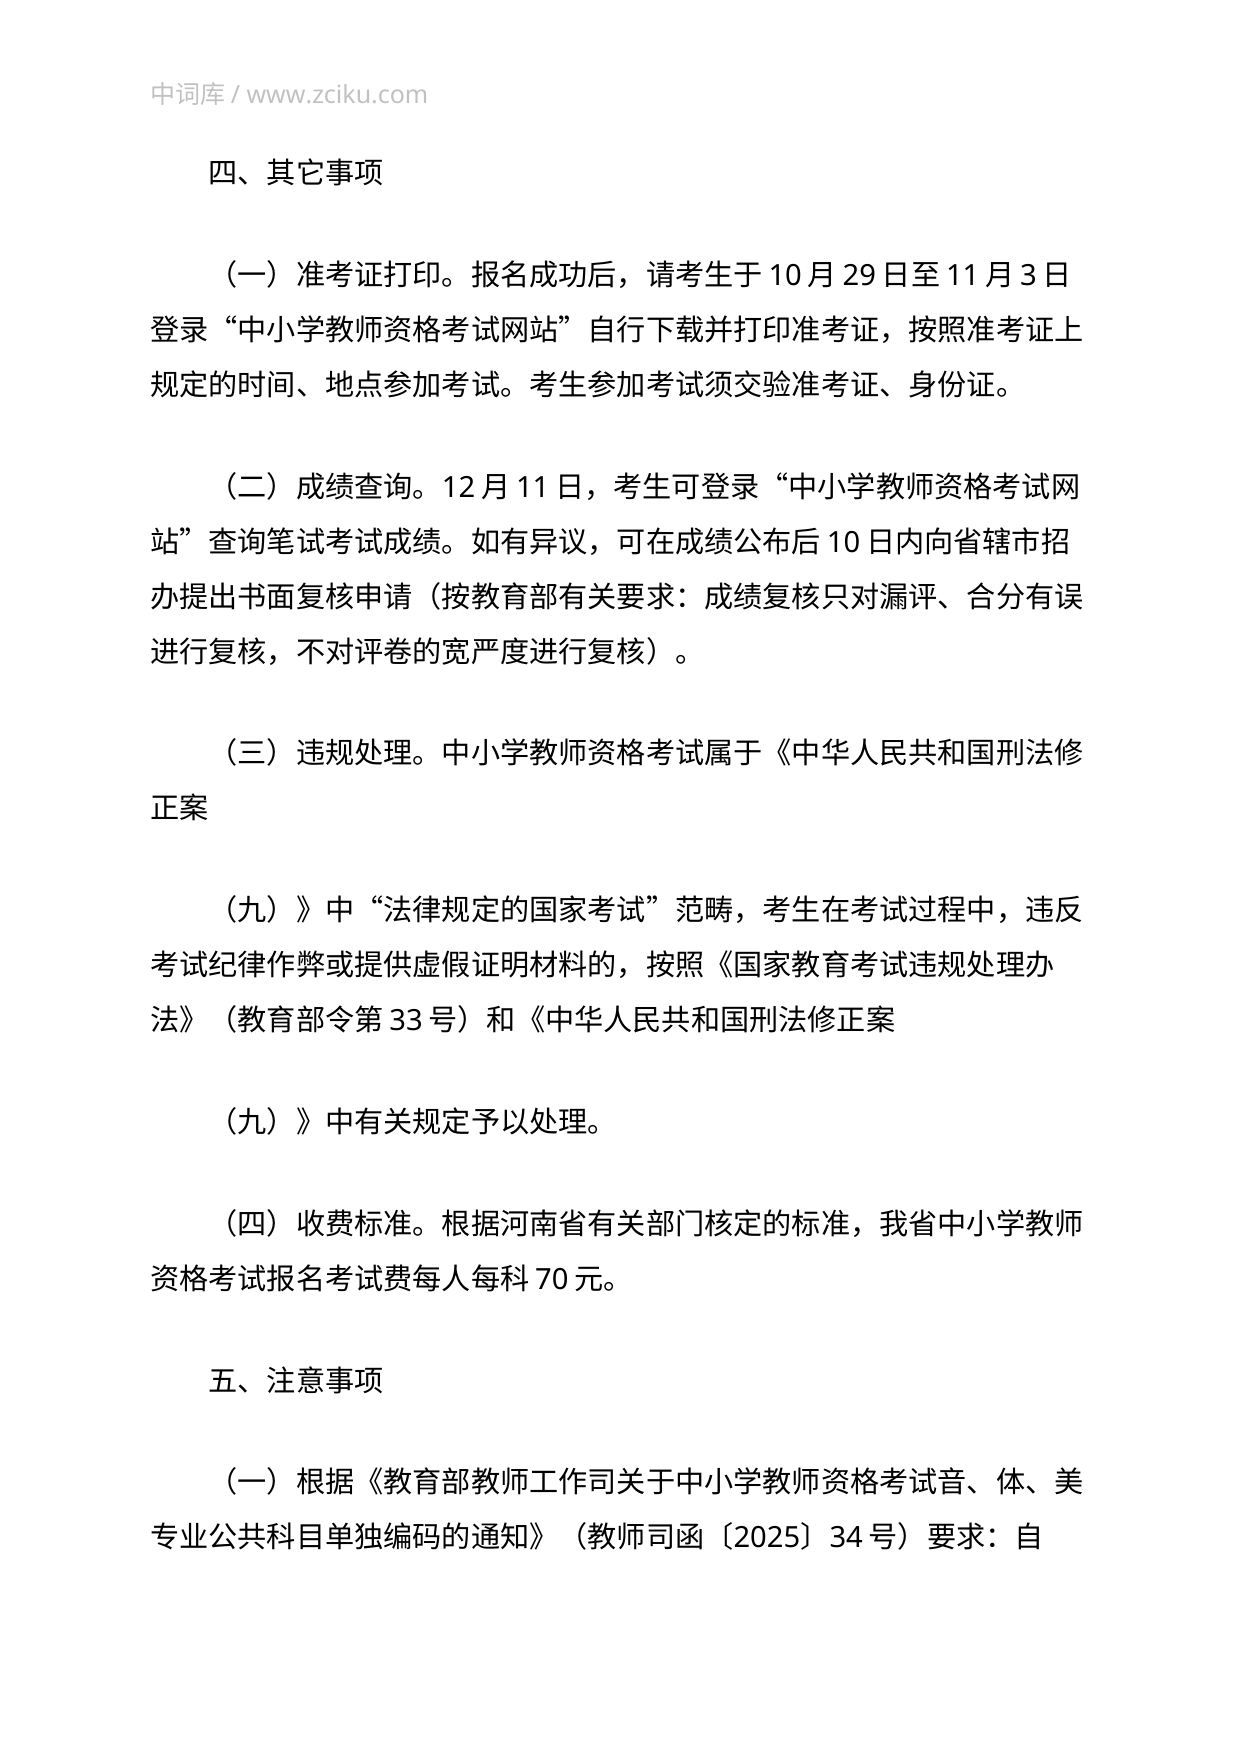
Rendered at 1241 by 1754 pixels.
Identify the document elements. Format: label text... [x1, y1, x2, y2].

text （二）成绩查询。12月11日，考生可登录“中小学教师资格考试网站”查询笔试考试成绩。如有异议，可在成绩公布后10日内向省辖市招办提出书面复核申请（按教育部有关要求：成绩复核只对漏评、合分有误进行复核，不对评卷的宽严度进行复核）。 [150, 463, 1090, 671]
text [150, 1459, 1090, 1556]
text （九）》中“法律规定的国家考试”范畴，考生在考试过程中，违反考试纪律作弊或提供虚假证明材料的，按照《国家教育考试违规处理办法》（教育部令第33号）和《中华人民共和国刑法修正案 [150, 887, 1090, 1039]
text （四）收费标准。根据河南省有关部门核定的标准，我省中小学教师资格考试报名考试费每人每科70元。 [150, 1200, 1090, 1298]
text （三）违规处理。中小学教师资格考试属于《中华人民共和国刑法修正案 [150, 730, 1090, 827]
text （一）准考证打印。报名成功后，请考生于10月29日至11月3日登录“中小学教师资格考试网站”自行下载并打印准考证，按照准考证上规定的时间、地点参加考试。考生参加考试须交验准考证、身份证。 [150, 252, 1090, 404]
text 五、注意事项 [150, 1357, 1090, 1399]
text 四、其它事项 [150, 150, 1090, 192]
text （九）》中有关规定予以处理。 [150, 1098, 1090, 1141]
